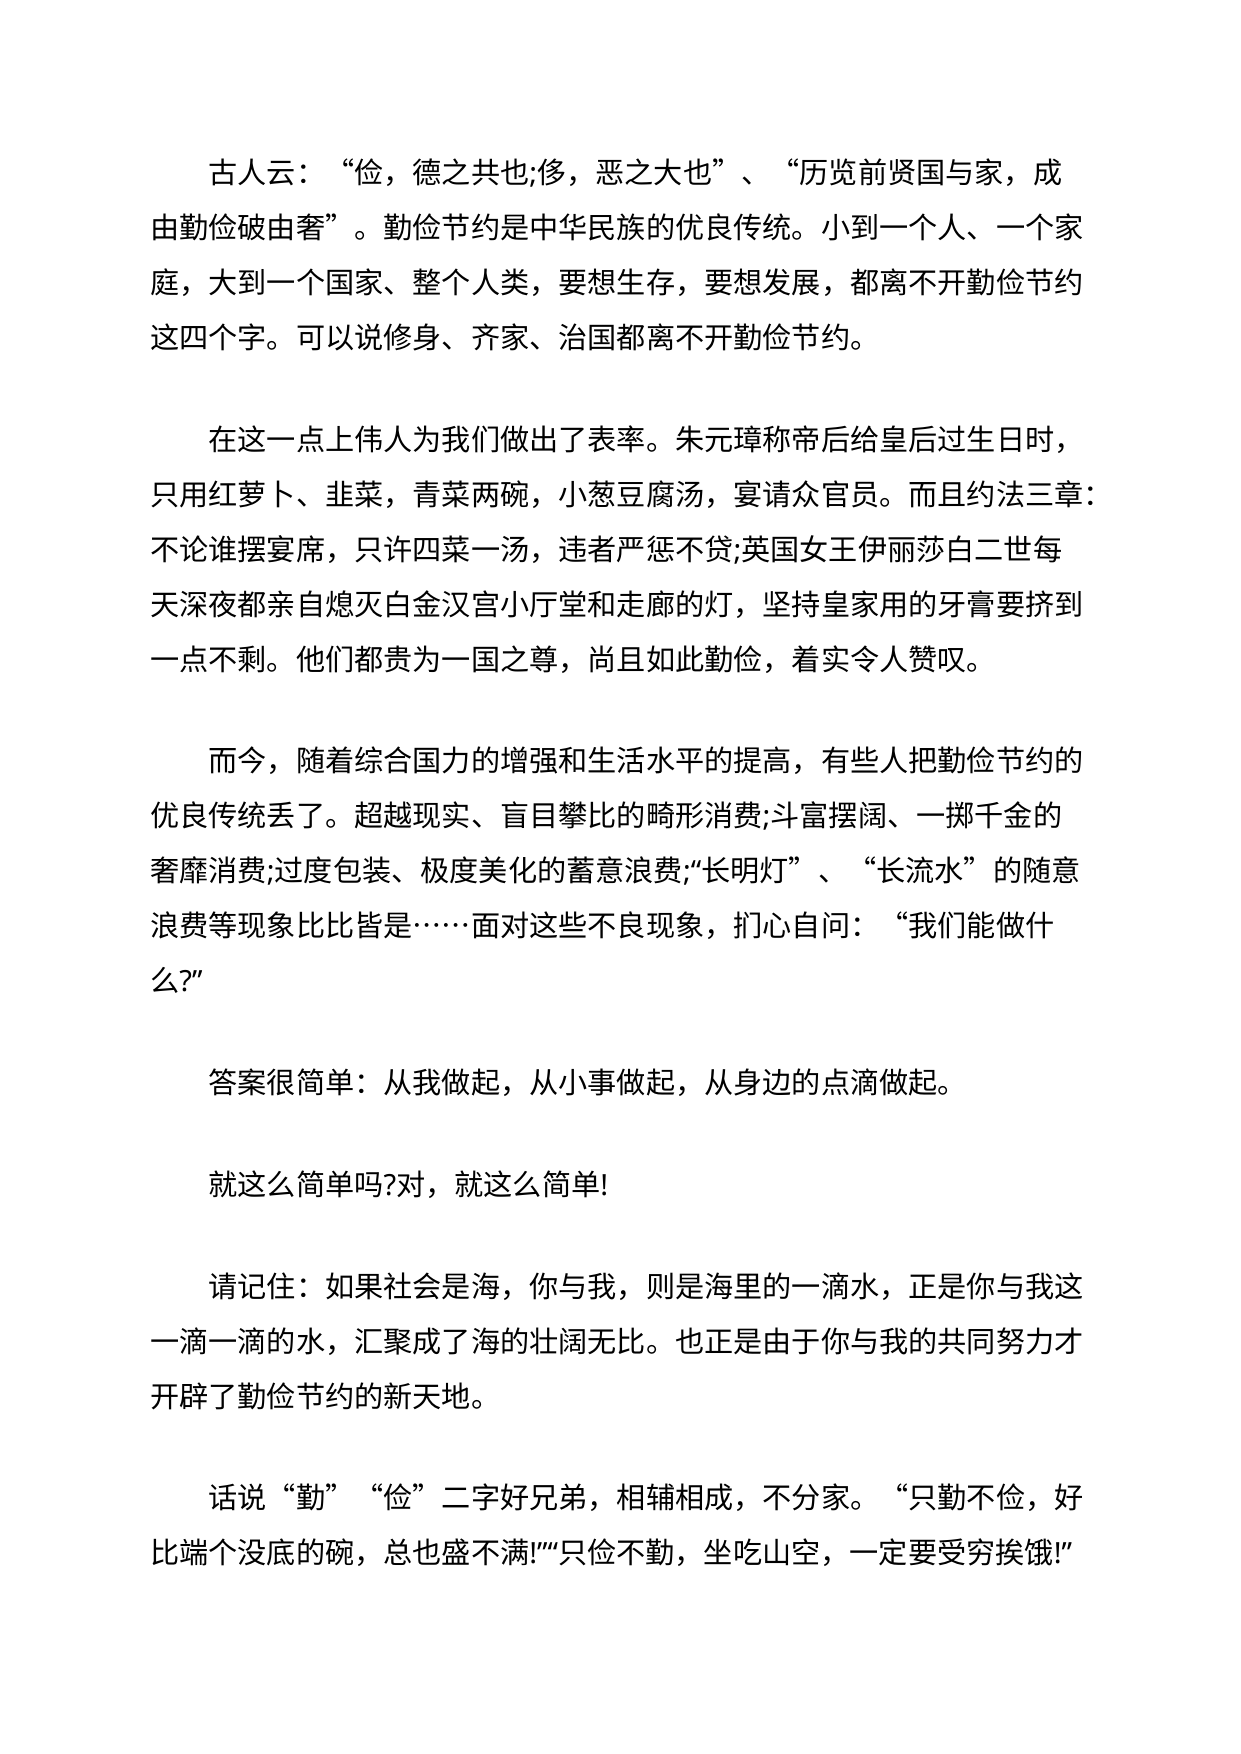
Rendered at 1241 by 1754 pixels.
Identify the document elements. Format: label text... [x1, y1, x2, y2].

text 答案很简单：从我做起，从小事做起，从身边的点滴做起。 [150, 1060, 1090, 1102]
text 就这么简单吗?对，就这么简单! [150, 1162, 1090, 1204]
text 古人云：“俭，德之共也;侈，恶之大也”、“历览前贤国与家，成由勤俭破由奢”。勤俭节约是中华民族的优良传统。小到一个人、一个家庭，大到一个国家、整个人类，要想生存，要想发展，都离不开勤俭节约这四个字。可以说修身、齐家、治国都离不开勤俭节约。 [150, 150, 1090, 357]
text 而今，随着综合国力的增强和生活水平的提高，有些人把勤俭节约的优良传统丢了。超越现实、盲目攀比的畸形消费;斗富摆阔、一掷千金的奢靡消费;过度包装、极度美化的蓄意浪费;“长明灯”、“长流水”的随意浪费等现象比比皆是……面对这些不良现象，扪心自问：“我们能做什么?” [150, 738, 1090, 1000]
text 在这一点上伟人为我们做出了表率。朱元璋称帝后给皇后过生日时，只用红萝卜、韭菜，青菜两碗，小葱豆腐汤，宴请众官员。而且约法三章：不论谁摆宴席，只许四菜一汤，违者严惩不贷;英国女王伊丽莎白二世每天深夜都亲自熄灭白金汉宫小厅堂和走廊的灯，坚持皇家用的牙膏要挤到一点不剩。他们都贵为一国之尊，尚且如此勤俭，着实令人赞叹。 [150, 417, 1090, 678]
text 请记住：如果社会是海，你与我，则是海里的一滴水，正是你与我这一滴一滴的水，汇聚成了海的壮阔无比。也正是由于你与我的共同努力才开辟了勤俭节约的新天地。 [150, 1263, 1090, 1416]
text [150, 1475, 1090, 1572]
